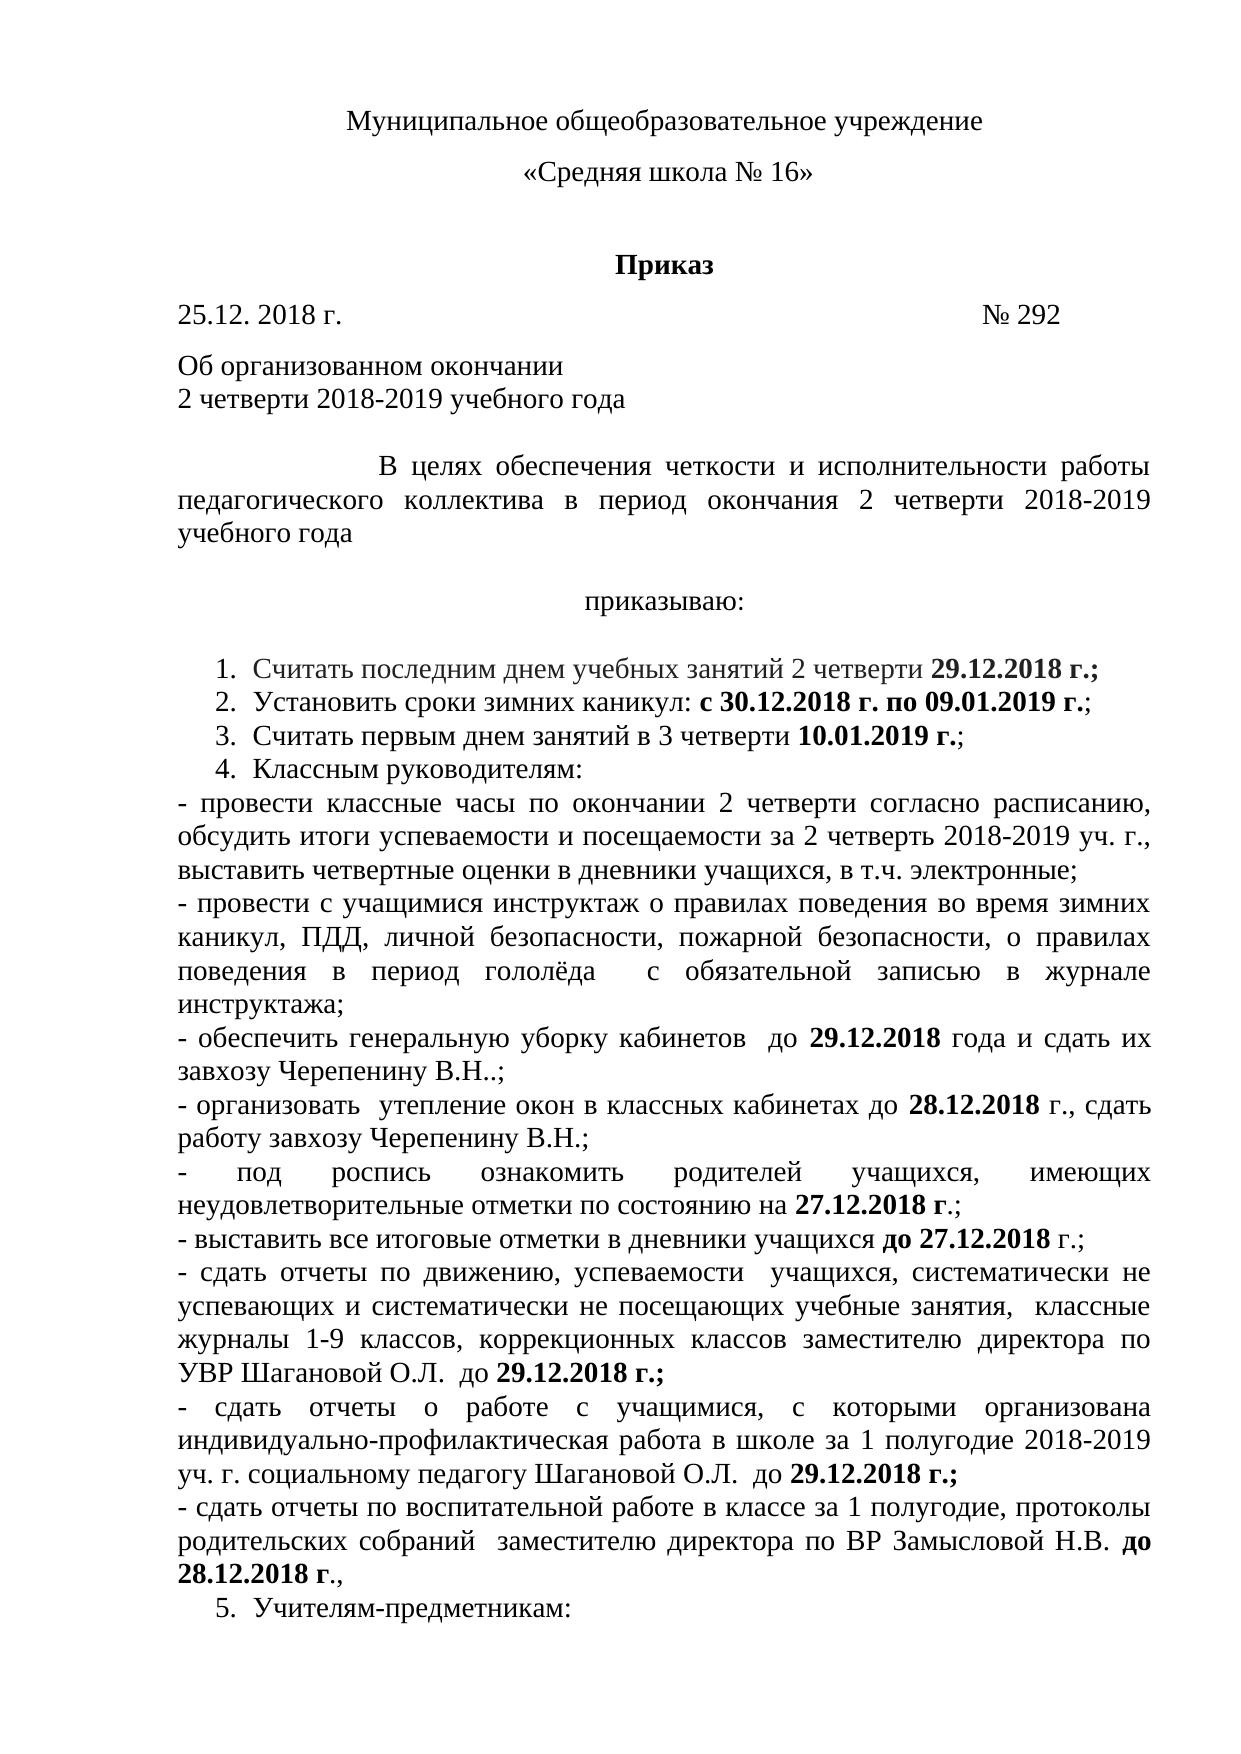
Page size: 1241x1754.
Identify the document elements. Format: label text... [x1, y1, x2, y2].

list Установить сроки зимних каникул: с 30.12.2018 г. по 09.01.2019 г.; [215, 684, 1152, 718]
list Считать последним днем учебных занятий 2 четверти 29.12.2018 г.; [215, 651, 1152, 684]
text - обеспечить генеральную уборку кабинетов до 29.12.2018 года и сдать их завхозу Черепенину В.Н..; [177, 1020, 1152, 1087]
text - сдать отчеты по движению, успеваемости учащихся, систематически не успевающих и систематически не посещающих учебные занятия, классные журналы 1-9 классов, коррекционных классов заместителю директора по УВР Шагановой О.Л. до 29.12.2018 г.; [177, 1254, 1152, 1389]
text - провести классные часы по окончании 2 четверти согласно расписанию, обсудить итоги успеваемости и посещаемости за 2 четверть 2018-2019 уч. г., выставить четвертные оценки в дневники учащихся, в т.ч. электронные; [177, 785, 1152, 886]
text Приказ [177, 247, 1152, 281]
text 2 четверти 2018-2019 учебного года [177, 381, 1152, 415]
text - сдать отчеты по воспитательной работе в классе за 1 полугодие, протоколы родительских собраний заместителю директора по ВР Замысловой Н.В. до 28.12.2018 г., [177, 1489, 1152, 1590]
title «Средняя школа № 16» [177, 154, 1152, 187]
title Муниципальное общеобразовательное учреждение [177, 103, 1152, 137]
list Считать первым днем занятий в 3 четверти 10.01.2019 г.; [215, 718, 1152, 751]
list Классным руководителям: [215, 751, 1152, 785]
list Учителям-предметникам: [215, 1590, 1152, 1623]
text - под роспись ознакомить родителей учащихся, имеющих неудовлетворительные отметки по состоянию на 27.12.2018 г.; [177, 1154, 1152, 1221]
text - выставить все итоговые отметки в дневники учащихся до 27.12.2018 г.; [177, 1221, 1152, 1254]
text Об организованном окончании [177, 348, 1152, 381]
text приказываю: [177, 583, 1152, 617]
text В целях обеспечения четкости и исполнительности работы педагогического коллектива в период окончания 2 четверти 2018-2019 учебного года [177, 448, 1152, 549]
text - сдать отчеты о работе с учащимися, с которыми организована индивидуально-профилактическая работа в школе за 1 полугодие 2018-2019 уч. г. социальному педагогу Шагановой О.Л. до 29.12.2018 г.; [177, 1389, 1152, 1489]
text - провести с учащимися инструктаж о правилах поведения во время зимних каникул, ПДД, личной безопасности, пожарной безопасности, о правилах поведения в период гололёда с обязательной записью в журнале инструктажа; [177, 886, 1152, 1020]
text 25.12. 2018 г. № 292 [177, 297, 1152, 331]
text - организовать утепление окон в классных кабинетах до 28.12.2018 г., сдать работу завхозу Черепенину В.Н.; [177, 1087, 1152, 1154]
